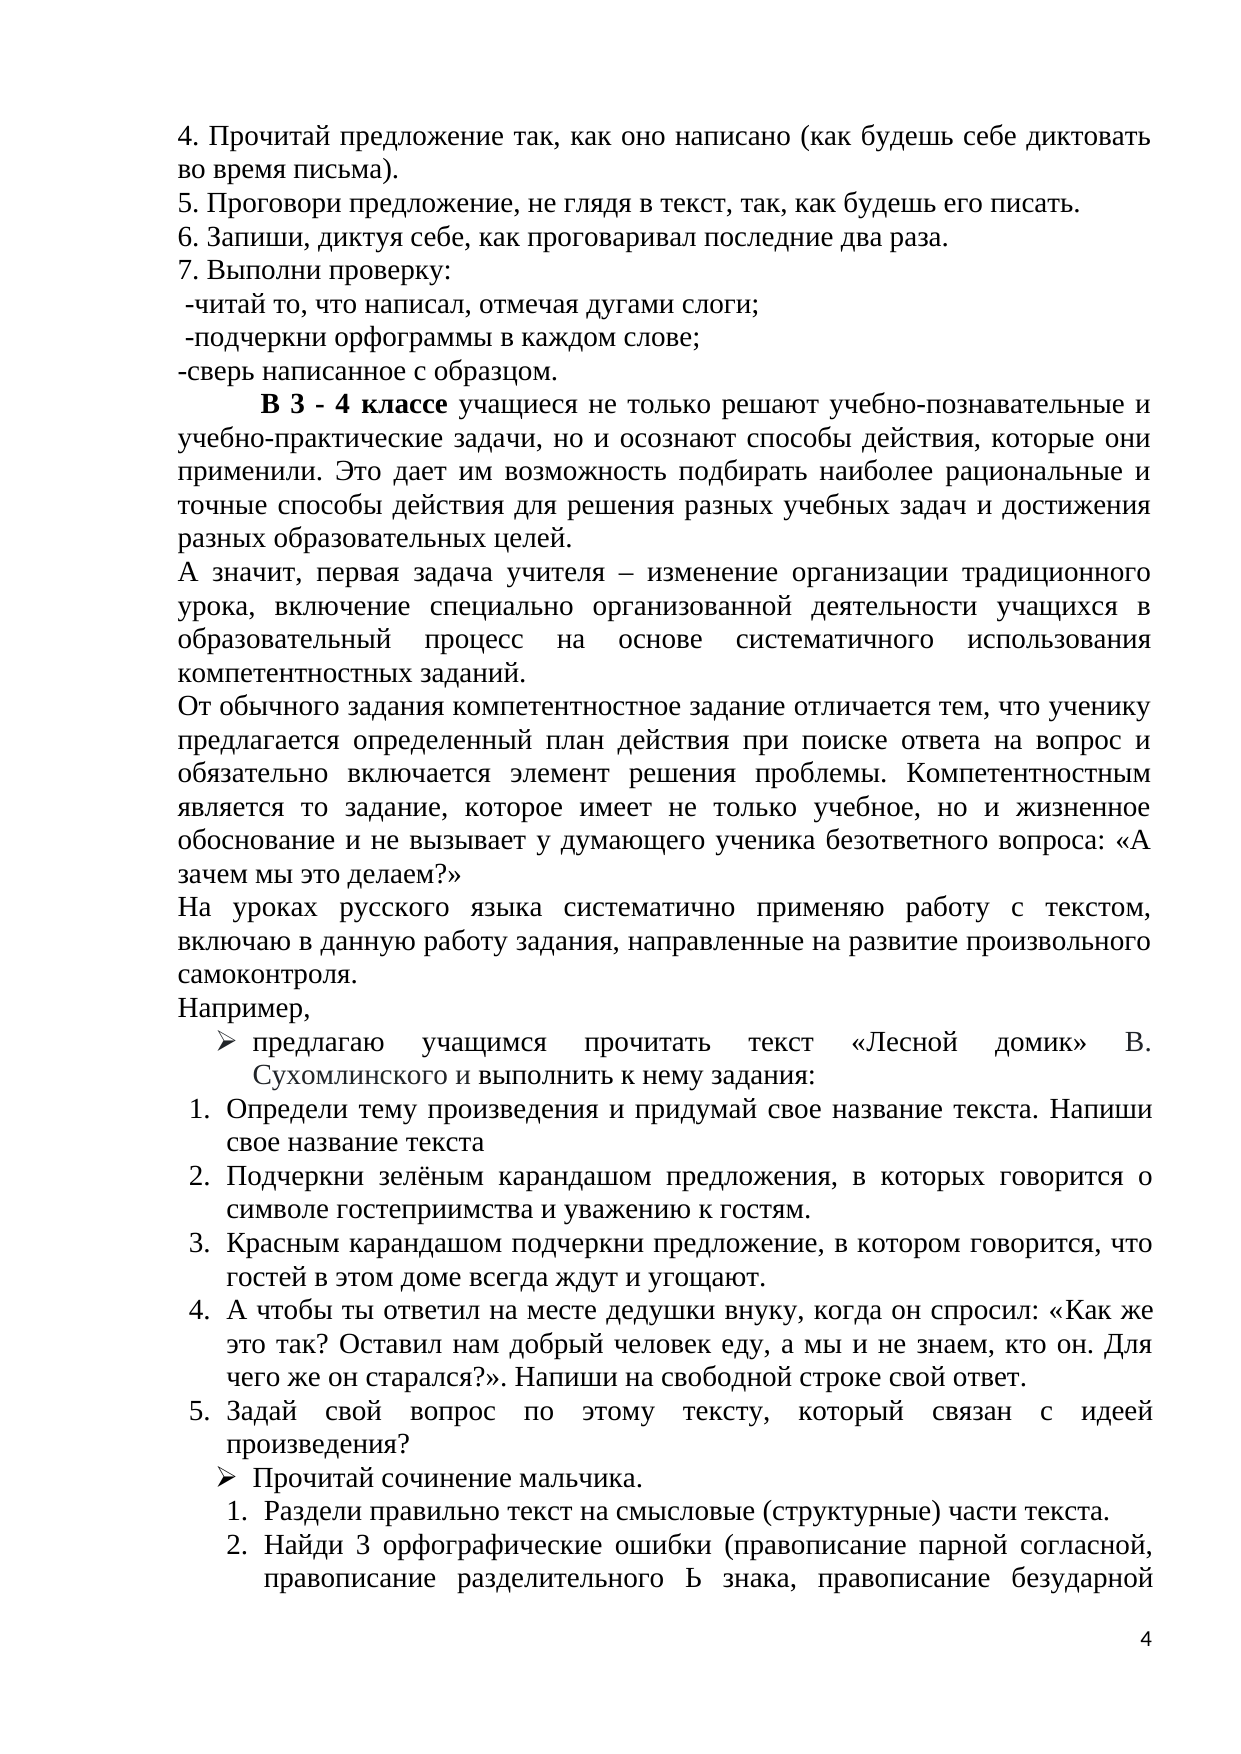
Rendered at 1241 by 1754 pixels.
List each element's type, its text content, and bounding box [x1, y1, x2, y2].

list Прочитай сочинение мальчика. [215, 1460, 1154, 1493]
text -читай то, что написал, отмечая дугами слоги; [177, 286, 1152, 319]
text -подчеркни орфограммы в каждом слове; [177, 319, 1152, 353]
list Подчеркни зелёным карандашом предложения, в которых говорится о символе гостеприимства и уважению к гостям. [188, 1158, 1154, 1225]
text 7. Выполни проверку: [177, 252, 1152, 286]
text В 3 - 4 классе учащиеся не только решают учебно-познавательные и учебно-практические задачи, но и осознают способы действия, которые они применили. Это дает им возможность подбирать наиболее рациональные и точные способы действия для решения разных учебных задач и достижения разных образовательных целей. [177, 386, 1152, 554]
text Например, [177, 990, 1152, 1024]
text 4. Прочитай предложение так, как оно написано (как будешь себе диктовать во время письма). [177, 118, 1152, 185]
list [226, 1527, 1154, 1594]
text От обычного задания компетентностное задание отличается тем, что ученику предлагается определенный план действия при поиске ответа на вопрос и обязательно включается элемент решения проблемы. Компетентностным является то задание, которое имеет не только учебное, но и жизненное обоснование и не вызывает у думающего ученика безответного вопроса: «А зачем мы это делаем?» [177, 688, 1152, 889]
list Задай свой вопрос по этому тексту, который связан с идеей произведения? [188, 1393, 1154, 1460]
list предлагаю учащимся прочитать текст «Лесной домик» В. Сухомлинского и выполнить к нему задания: [215, 1024, 1152, 1091]
list Определи тему произведения и придумай свое название текста. Напиши свое название текста [188, 1091, 1154, 1158]
text На уроках русского языка систематично применяю работу с текстом, включаю в данную работу задания, направленные на развитие произвольного самоконтроля. [177, 889, 1152, 990]
text 5. Проговори предложение, не глядя в текст, так, как будешь его писать. [177, 185, 1152, 219]
text 6. Запиши, диктуя себе, как проговаривал последние два раза. [177, 219, 1152, 252]
text -сверь написанное с образцом. [177, 353, 1152, 386]
list А чтобы ты ответил на месте дедушки внуку, когда он спросил: «Как же это так? Оставил нам добрый человек еду, а мы и не знаем, кто он. Для чего же он старался?». Напиши на свободной строке свой ответ. [188, 1292, 1154, 1393]
text А значит, первая задача учителя – изменение организации традиционного урока, включение специально организованной деятельности учащихся в образовательный процесс на основе систематичного использования компетентностных заданий. [177, 554, 1152, 688]
list Раздели правильно текст на смысловые (структурные) части текста. [226, 1493, 1154, 1527]
list Красным карандашом подчеркни предложение, в котором говорится, что гостей в этом доме всегда ждут и угощают. [188, 1225, 1154, 1292]
